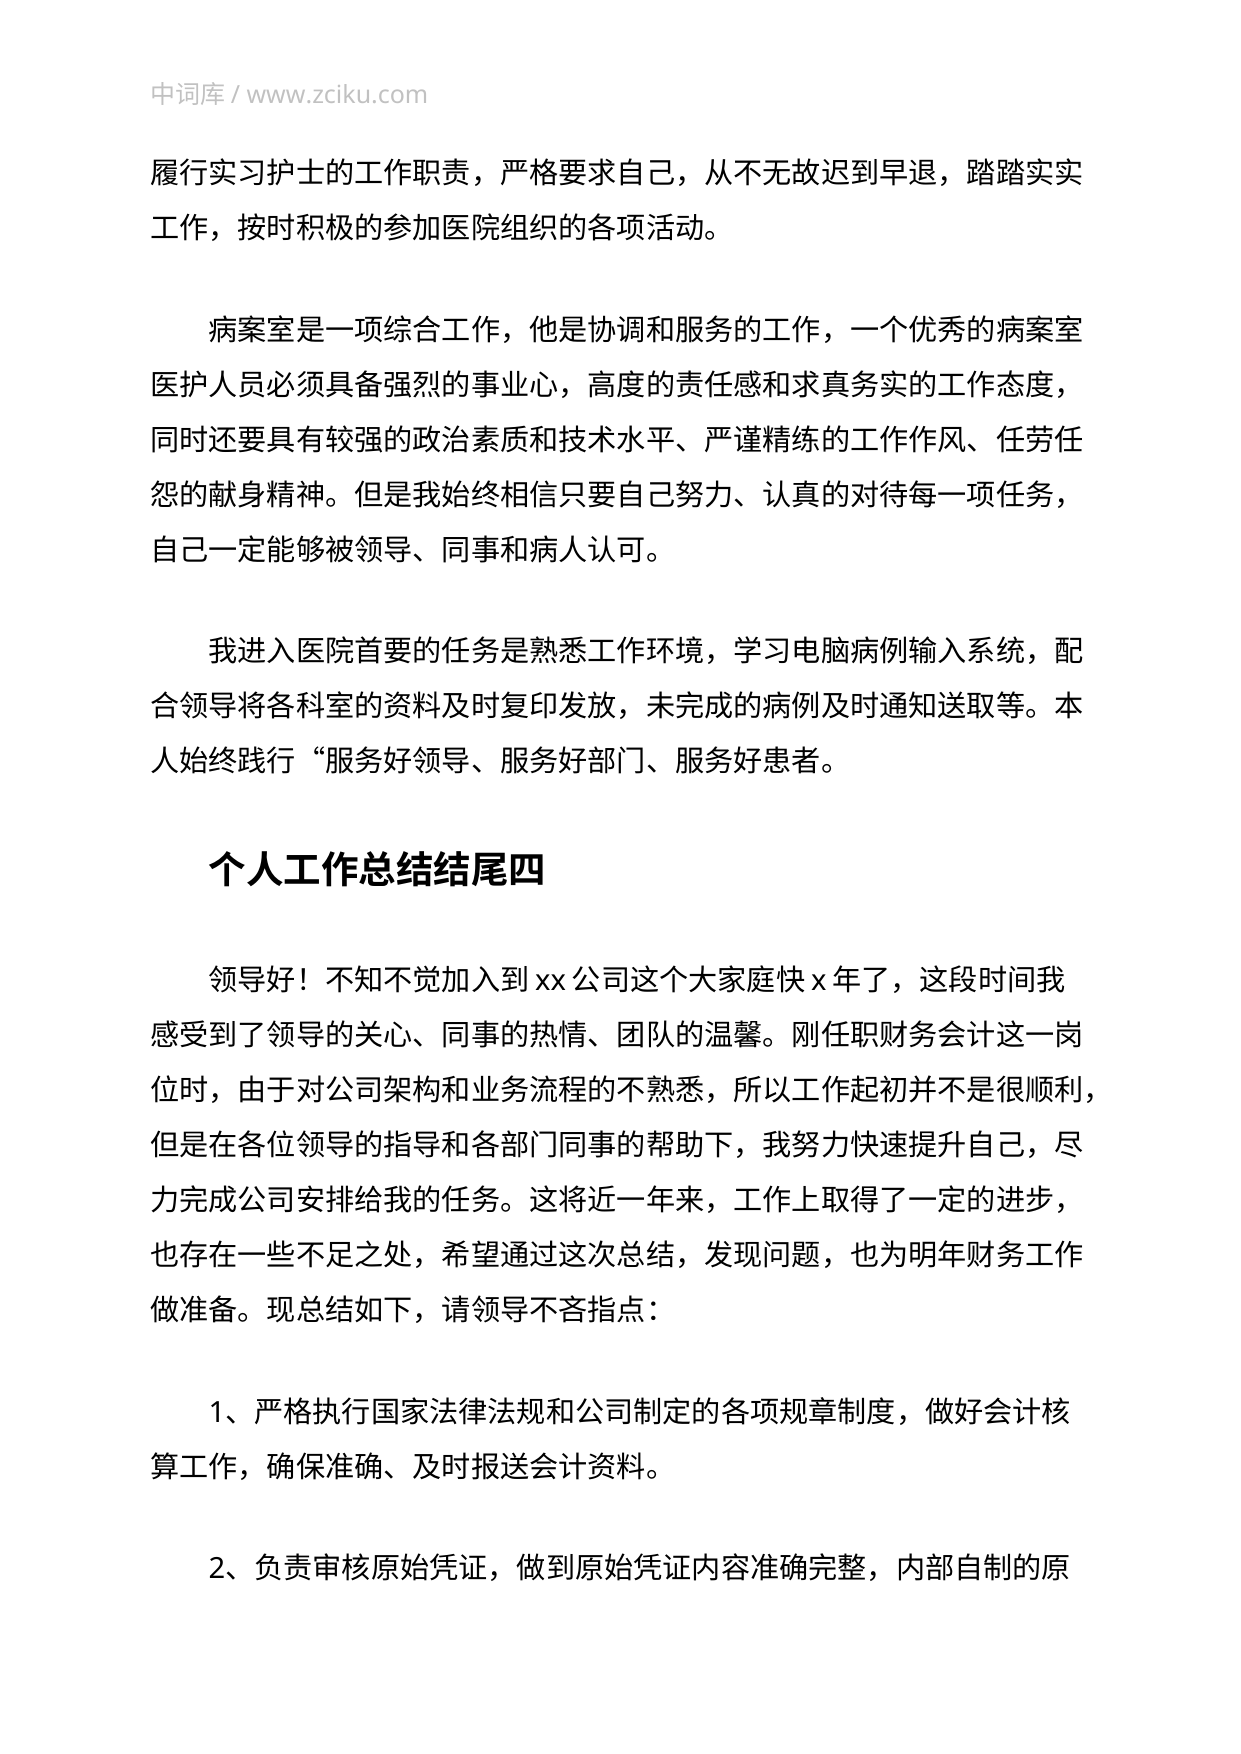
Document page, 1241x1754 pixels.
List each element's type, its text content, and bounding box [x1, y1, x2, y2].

text 我进入医院首要的任务是熟悉工作环境，学习电脑病例输入系统，配合领导将各科室的资料及时复印发放，未完成的病例及时通知送取等。本人始终践行“服务好领导、服务好部门、服务好患者。 [150, 628, 1090, 780]
text 领导好！不知不觉加入到xx公司这个大家庭快x年了，这段时间我感受到了领导的关心、同事的热情、团队的温馨。刚任职财务会计这一岗位时，由于对公司架构和业务流程的不熟悉，所以工作起初并不是很顺利，但是在各位领导的指导和各部门同事的帮助下，我努力快速提升自己，尽力完成公司安排给我的任务。这将近一年来，工作上取得了一定的进步，也存在一些不足之处，希望通过这次总结，发现问题，也为明年财务工作做准备。现总结如下，请领导不吝指点： [150, 957, 1090, 1329]
text 1、严格执行国家法律法规和公司制定的各项规章制度，做好会计核算工作，确保准确、及时报送会计资料。 [150, 1388, 1090, 1486]
text 个人工作总结结尾四 [150, 839, 1090, 894]
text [150, 150, 1090, 247]
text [150, 1545, 1090, 1587]
text 病案室是一项综合工作，他是协调和服务的工作，一个优秀的病案室医护人员必须具备强烈的事业心，高度的责任感和求真务实的工作态度，同时还要具有较强的政治素质和技术水平、严谨精练的工作作风、任劳任怨的献身精神。但是我始终相信只要自己努力、认真的对待每一项任务，自己一定能够被领导、同事和病人认可。 [150, 307, 1090, 568]
